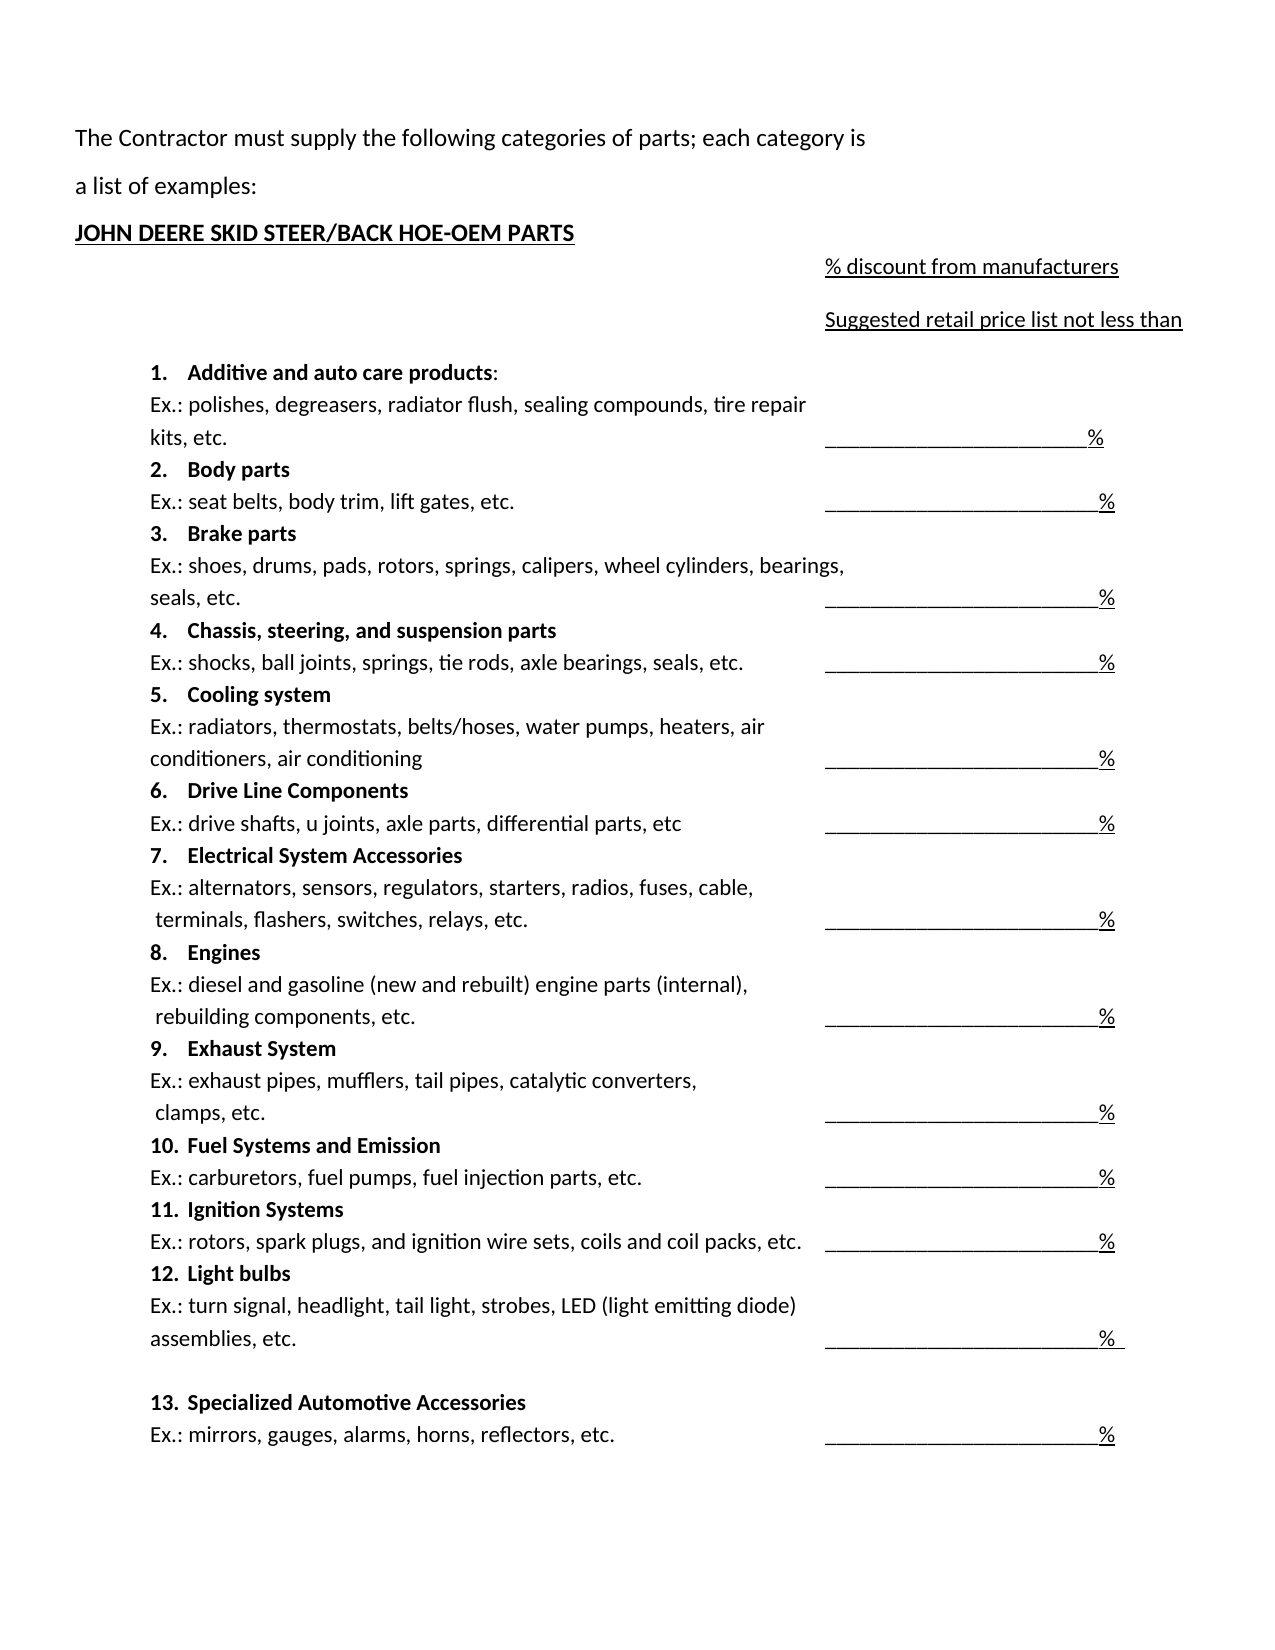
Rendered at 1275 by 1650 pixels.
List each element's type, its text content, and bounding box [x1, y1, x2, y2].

list Body parts [150, 455, 1200, 483]
list Drive Line Components [150, 777, 1200, 805]
list Ex.: seat belts, body trim, lift gates, etc. ________________________% [150, 487, 1200, 515]
list Ex.: diesel and gasoline (new and rebuilt) engine parts (internal), [150, 970, 1200, 998]
list rebuilding components, etc. ________________________% [150, 1002, 1200, 1030]
text The Contractor must supply the following categories of parts; each category is [75, 122, 1200, 153]
list clamps, etc. ________________________% [150, 1098, 1200, 1127]
list Fuel Systems and Emission [150, 1131, 1200, 1159]
list Ex.: mirrors, gauges, alarms, horns, reflectors, etc. ________________________% [150, 1420, 1200, 1448]
text JOHN DEERE SKID STEER/BACK HOE-OEM PARTS % discount from manufacturers [75, 217, 1200, 280]
list terminals, flashers, switches, relays, etc. ________________________% [150, 905, 1200, 933]
list Light bulbs [150, 1259, 1200, 1287]
list Ex.: shocks, ball joints, springs, tie rods, axle bearings, seals, etc. ________________________% [150, 648, 1200, 676]
list Exhaust System [150, 1034, 1200, 1062]
list Ignition Systems [150, 1195, 1200, 1223]
list Cooling system [150, 680, 1200, 708]
list Ex.: carburetors, fuel pumps, fuel injection parts, etc. ________________________% [150, 1163, 1200, 1191]
list Ex.: drive shafts, u joints, axle parts, differential parts, etc ________________________% [150, 809, 1200, 837]
list Specialized Automotive Accessories [150, 1388, 1200, 1416]
list Ex.: shoes, drums, pads, rotors, springs, calipers, wheel cylinders, bearings, [150, 551, 1200, 579]
list assemblies, etc. ________________________% [150, 1324, 1200, 1384]
list Additive and auto care products: [150, 358, 1200, 386]
list Electrical System Accessories [150, 841, 1200, 869]
text a list of examples: [75, 170, 1200, 201]
list Ex.: rotors, spark plugs, and ignition wire sets, coils and coil packs, etc. ________________________% [150, 1227, 1200, 1255]
list kits, etc. _______________________% [150, 423, 1200, 451]
list Chassis, steering, and suspension parts [150, 616, 1200, 644]
list conditioners, air conditioning ________________________% [150, 744, 1200, 772]
list Brake parts [150, 519, 1200, 547]
text Suggested retail price list not less than [75, 305, 1200, 333]
list Ex.: polishes, degreasers, radiator flush, sealing compounds, tire repair [150, 390, 1200, 418]
list seals, etc. ________________________% [150, 583, 1200, 612]
list Ex.: alternators, sensors, regulators, starters, radios, fuses, cable, [150, 873, 1200, 901]
list Ex.: exhaust pipes, mufflers, tail pipes, catalytic converters, [150, 1066, 1200, 1094]
list Ex.: turn signal, headlight, tail light, strobes, LED (light emitting diode) [150, 1292, 1200, 1320]
list Ex.: radiators, thermostats, belts/hoses, water pumps, heaters, air [150, 712, 1200, 740]
list Engines [150, 938, 1200, 966]
